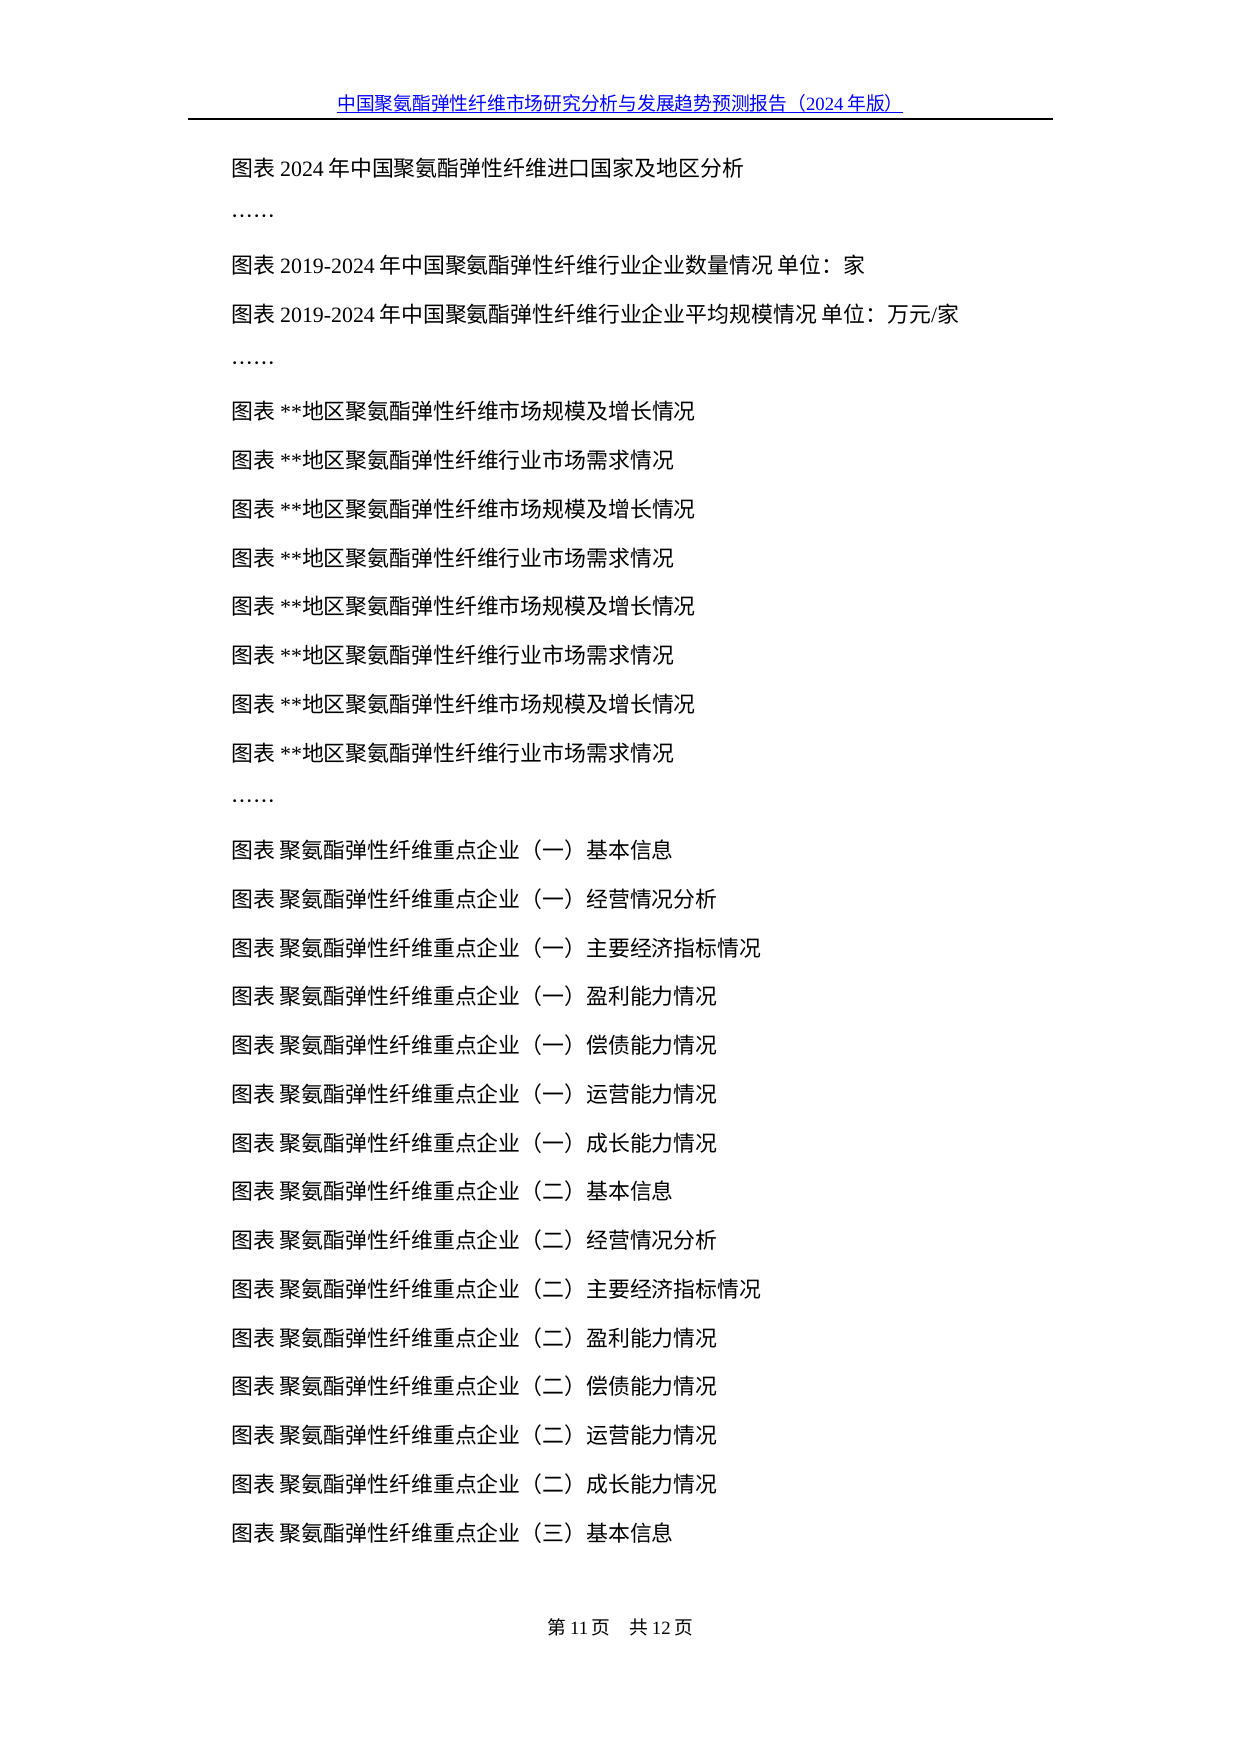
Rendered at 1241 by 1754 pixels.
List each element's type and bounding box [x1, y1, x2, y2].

text [187, 150, 1053, 1548]
